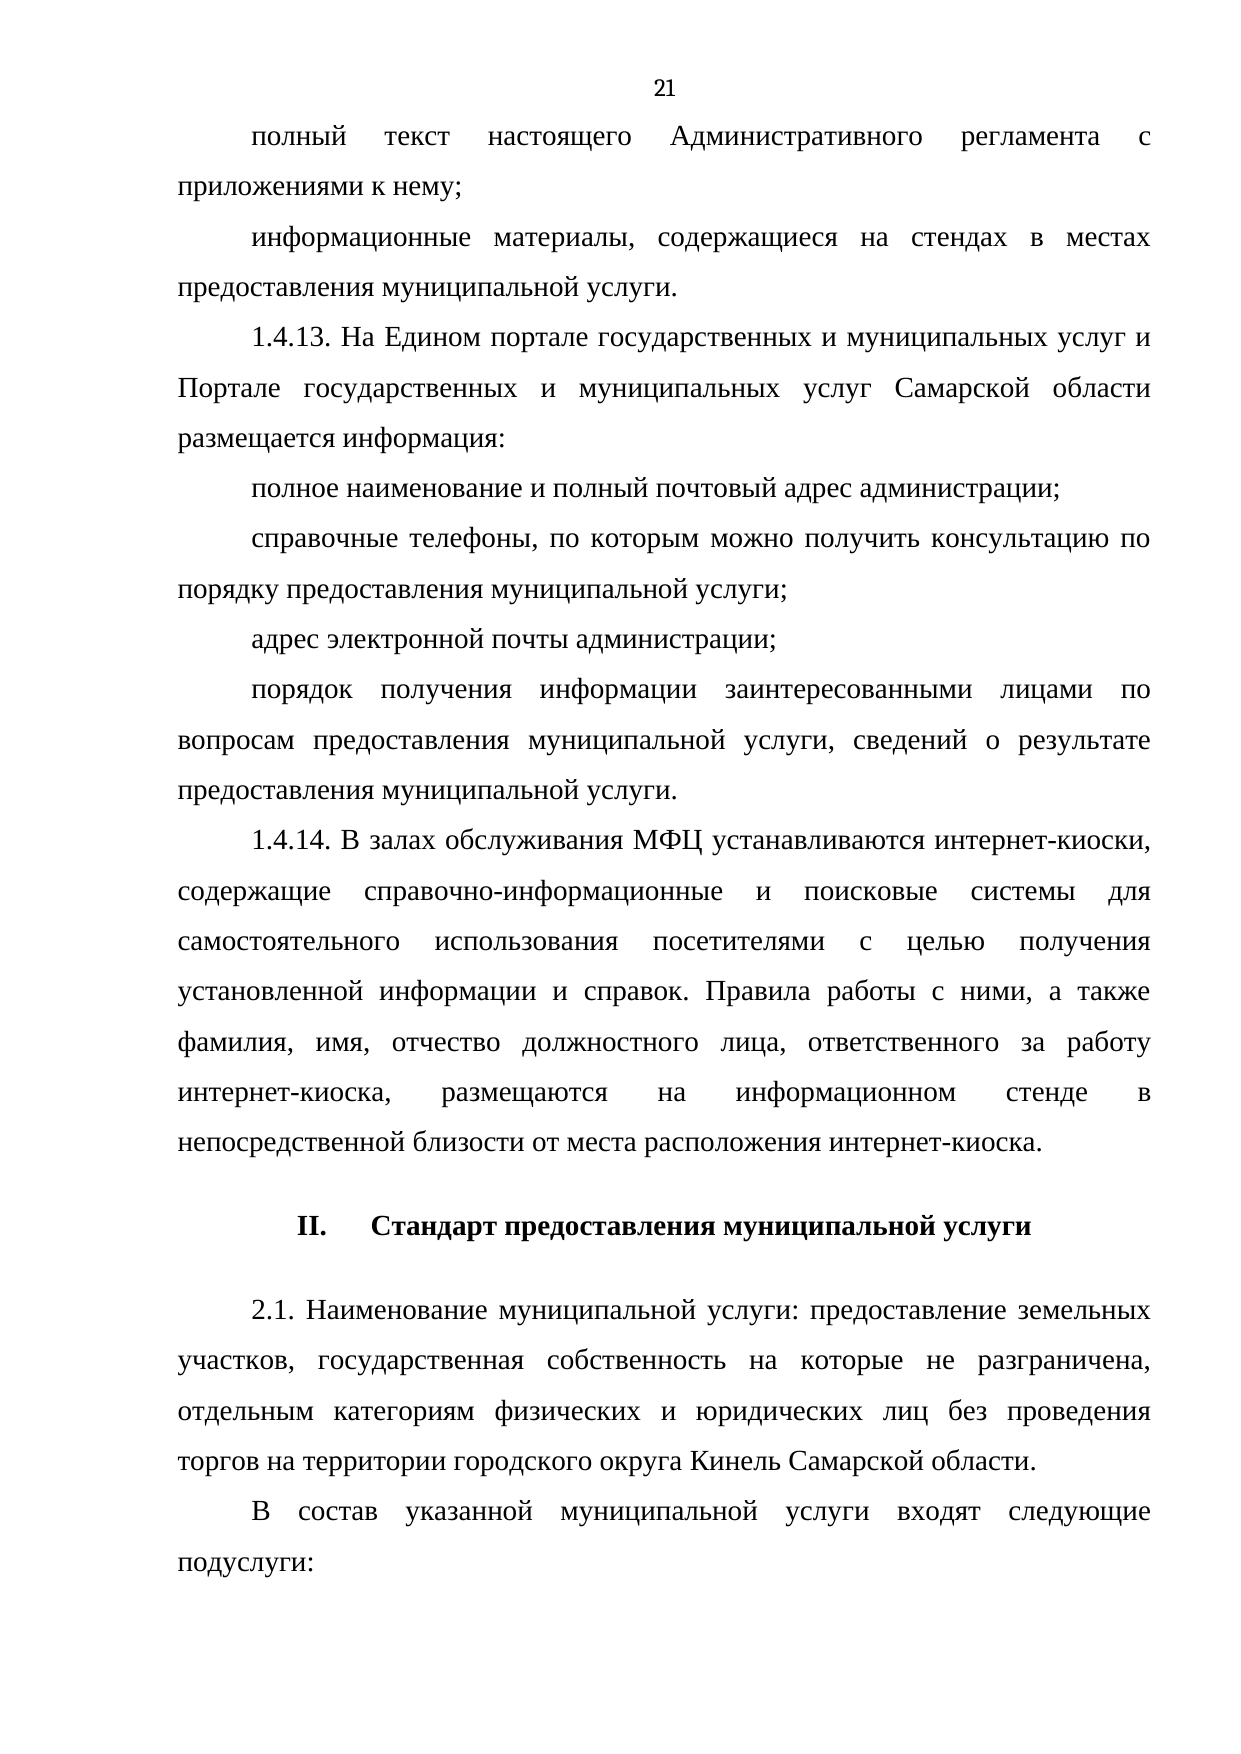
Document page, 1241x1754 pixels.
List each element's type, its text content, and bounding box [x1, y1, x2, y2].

text II. Стандарт предоставления муниципальной услуги [177, 1208, 1152, 1242]
text В состав указанной муниципальной услуги входят следующие подуслуги: [177, 1493, 1152, 1577]
text 1.4.14. В залах обслуживания МФЦ устанавливаются интернет-киоски, содержащие справочно-информационные и поисковые системы для самостоятельного использования посетителями с целью получения установленной информации и справок. Правила работы с ними, а также фамилия, имя, отчество должностного лица, ответственного за работу интернет-киоска, размещаются на информационном стенде в непосредственной близости от места расположения интернет-киоска. [177, 822, 1152, 1158]
text справочные телефоны, по которым можно получить консультацию по порядку предоставления муниципальной услуги; [177, 521, 1152, 604]
text информационные материалы, содержащиеся на стендах в местах предоставления муниципальной услуги. [177, 219, 1152, 303]
text полное наименование и полный почтовый адрес администрации; [177, 470, 1152, 504]
text 1.4.13. На Едином портале государственных и муниципальных услуг и Портале государственных и муниципальных услуг Самарской области размещается информация: [177, 319, 1152, 453]
text полный текст настоящего Административного регламента с приложениями к нему; [177, 118, 1152, 202]
text адрес электронной почты администрации; [177, 621, 1152, 655]
text порядок получения информации заинтересованными лицами по вопросам предоставления муниципальной услуги, сведений о результате предоставления муниципальной услуги. [177, 672, 1152, 806]
text 2.1. Наименование муниципальной услуги: предоставление земельных участков, государственная собственность на которые не разграничена, отдельным категориям физических и юридических лиц без проведения торгов на территории городского округа Кинель Самарской области. [177, 1292, 1152, 1477]
